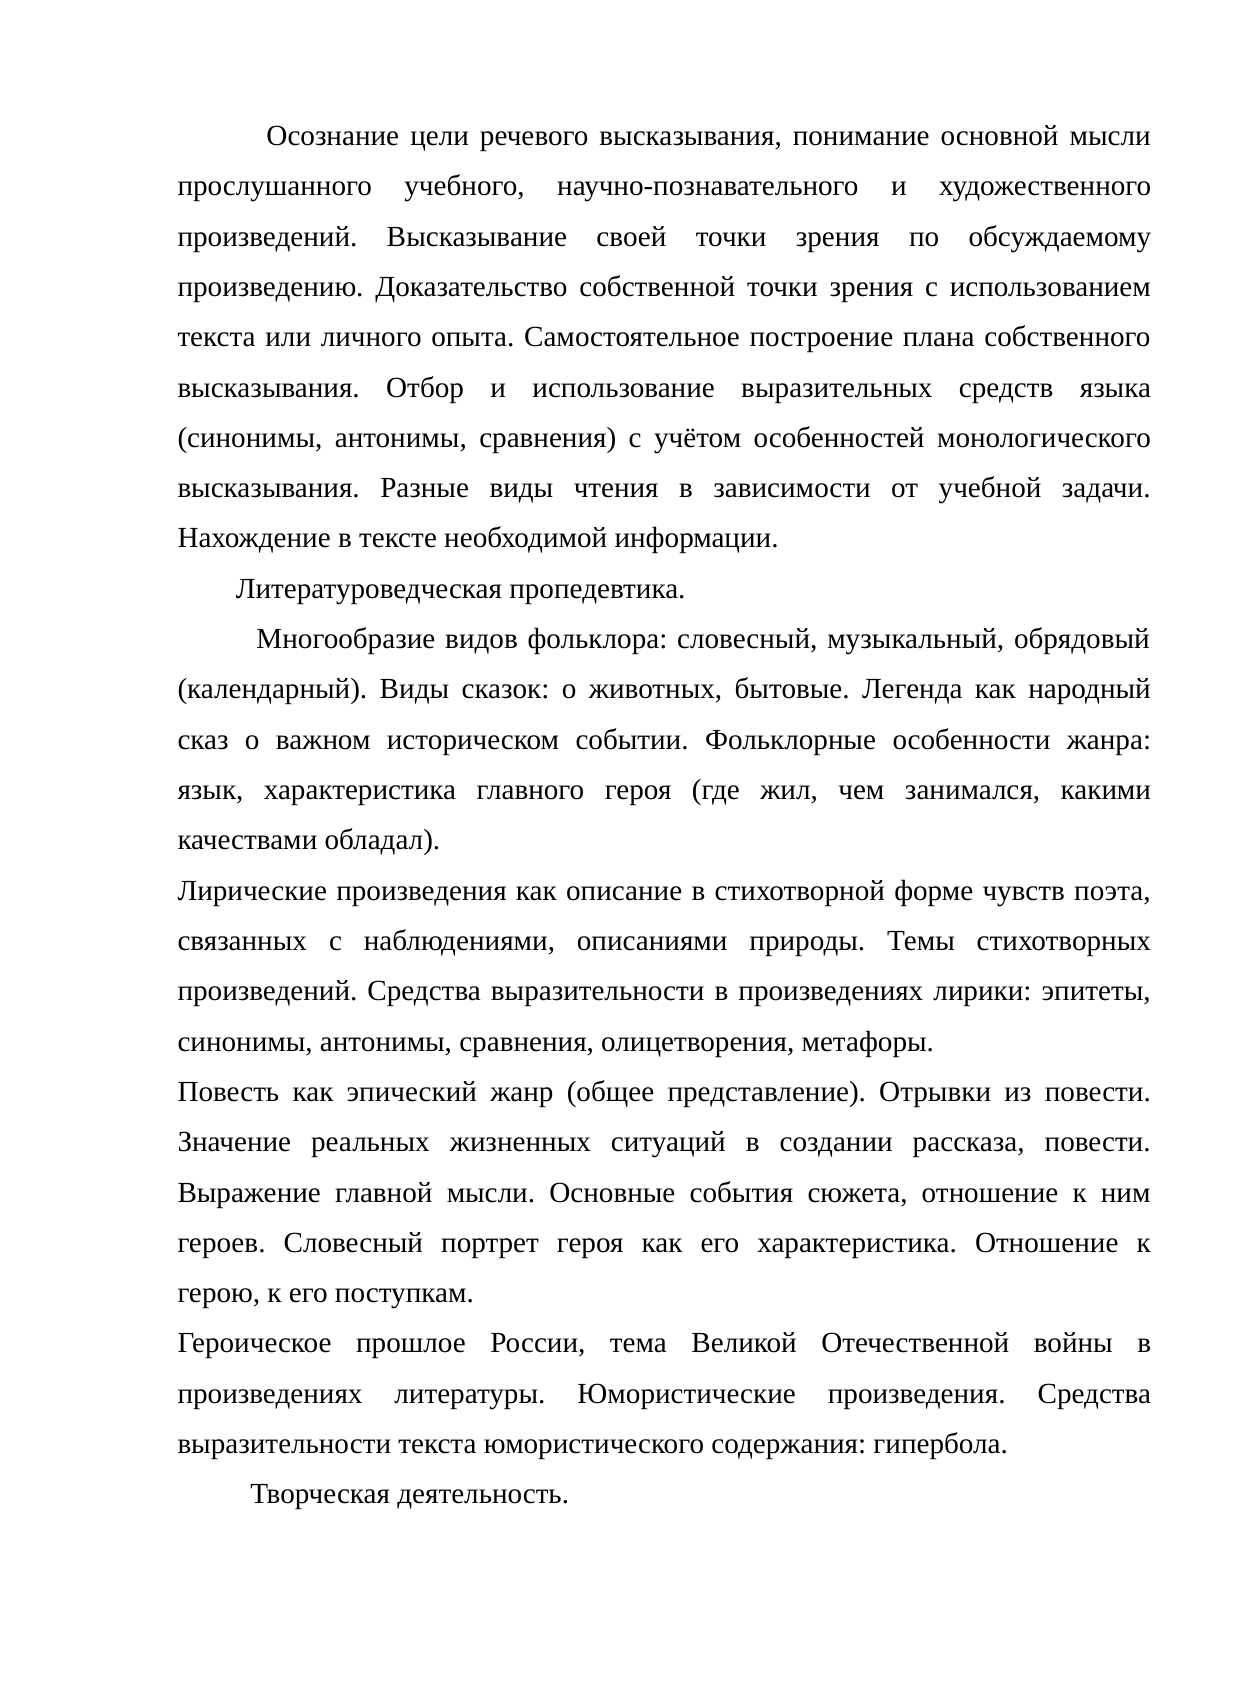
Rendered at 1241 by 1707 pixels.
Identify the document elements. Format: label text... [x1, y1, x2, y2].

text Осознание цели речевого высказывания, понимание основной мысли прослушанного учебного, научно-познавательного и художественного произведений. Высказывание своей точки зрения по обсуждаемому произведению. Доказательство собственной точки зрения с использованием текста или личного опыта. Самостоятельное построение плана собственного высказывания. Отбор и использование выразительных средств языка (синонимы, антонимы, сравнения) с учётом особенностей монологического высказывания. Разные виды чтения в зависимости от учебной задачи. Нахождение в тексте необходимой информации. [177, 118, 1152, 554]
text Повесть как эпический жанр (общее представление). Отрывки из повести. Значение реальных жизненных ситуаций в создании рассказа, повести. Выражение главной мысли. Основные события сюжета, отношение к ним героев. Словесный портрет героя как его характеристика. Отношение к герою, к его поступкам. [177, 1074, 1152, 1309]
text Героическое прошлое России, тема Великой Отечественной войны в произведениях литературы. Юмористические произведения. Средства выразительности текста юмористического содержания: гипербола. [177, 1326, 1152, 1460]
text Многообразие видов фольклора: словесный, музыкальный, обрядовый (календарный). Виды сказок: о животных, бытовые. Легенда как народный сказ о важном историческом событии. Фольклорные особенности жанра: язык, характеристика главного героя (где жил, чем занимался, какими качествами обладал). [177, 621, 1152, 856]
text Литературоведческая пропедевтика. [177, 571, 1152, 604]
text Лирические произведения как описание в стихотворной форме чувств поэта, связанных с наблюдениями, описаниями природы. Темы стихотворных произведений. Средства выразительности в произведениях лирики: эпитеты, синонимы, антонимы, сравнения, олицетворения, метафоры. [177, 873, 1152, 1057]
text Творческая деятельность. [177, 1477, 1152, 1510]
